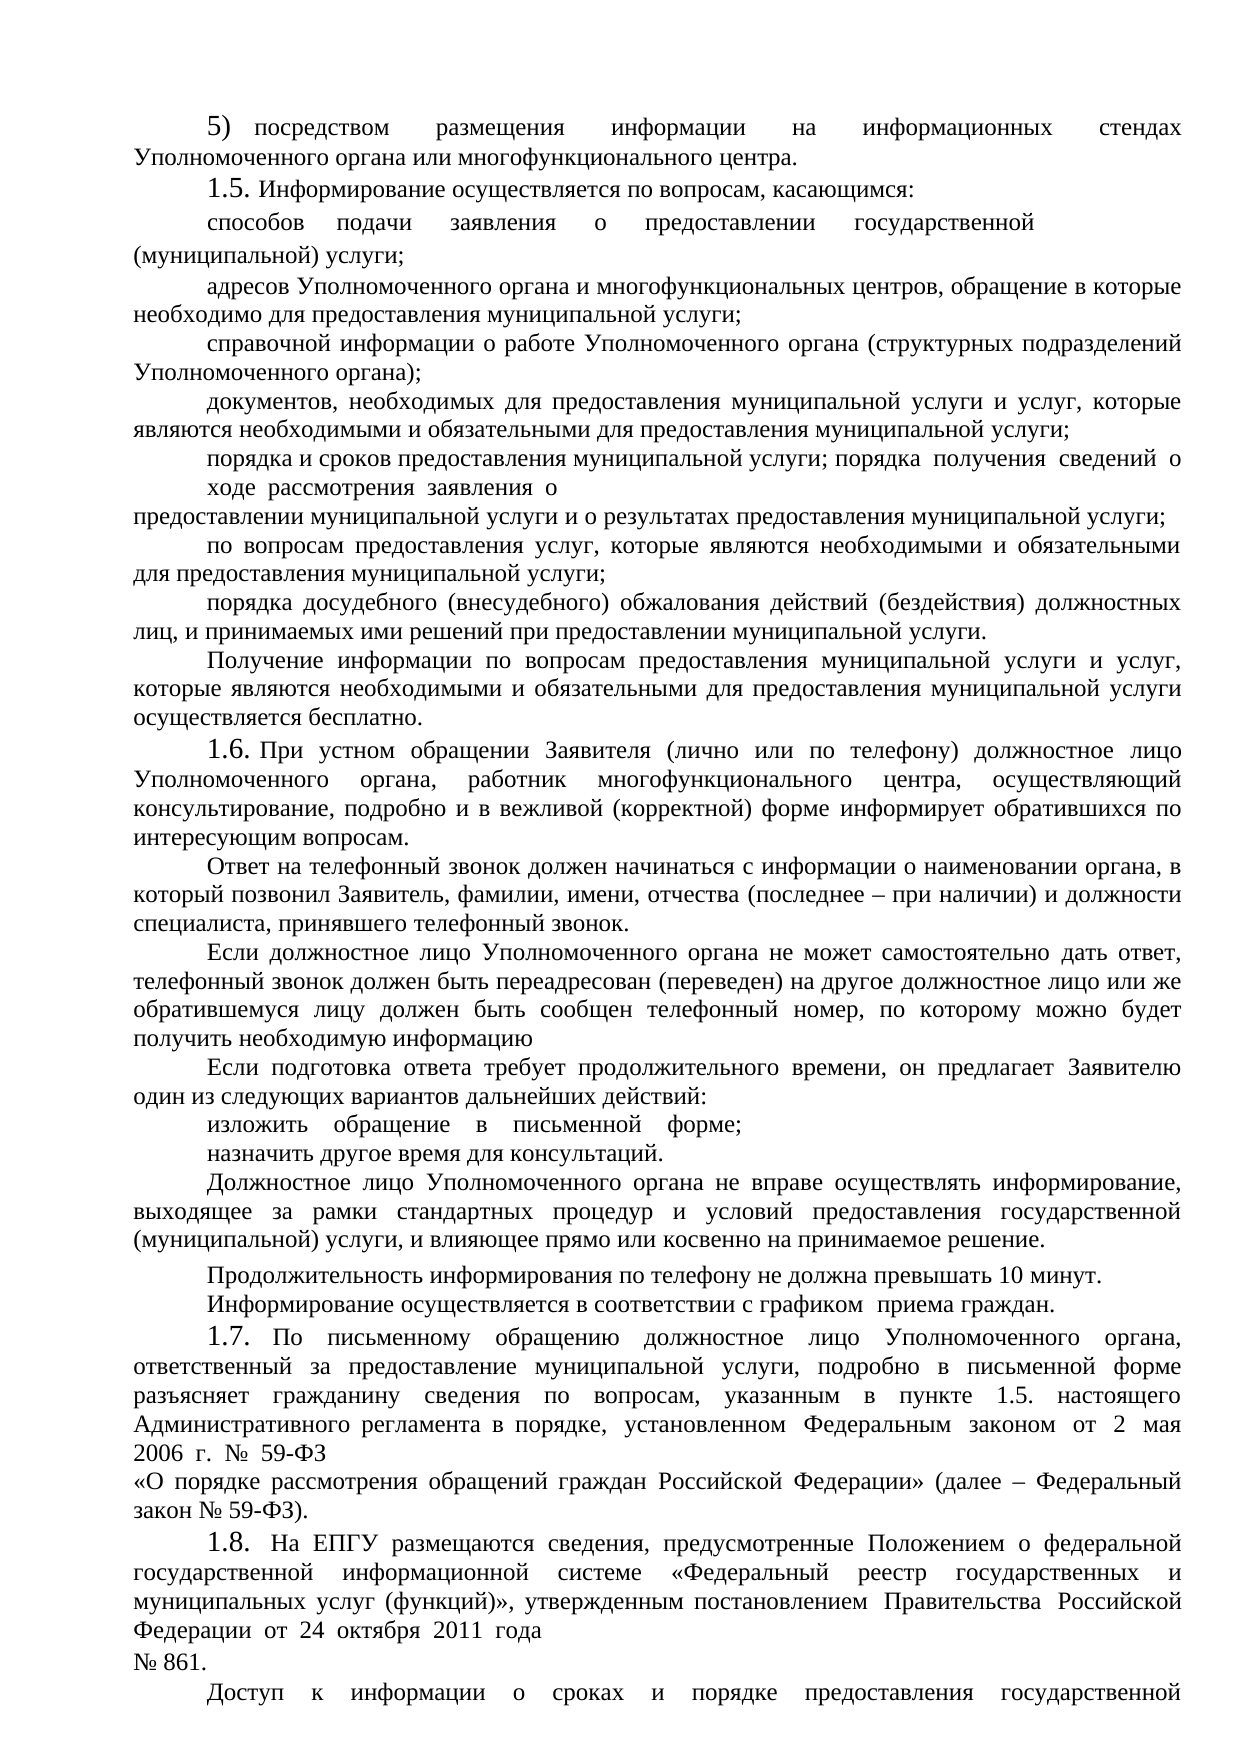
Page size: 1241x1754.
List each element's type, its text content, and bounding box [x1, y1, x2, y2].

text порядка досудебного (внесудебного) обжалования действий (бездействия) должностных лиц, и принимаемых ими решений при предоставлении муниципальной услуги. [133, 587, 1181, 645]
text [133, 1677, 1182, 1706]
text Получение информации по вопросам предоставления муниципальной услуги и услуг, которые являются необходимыми и обязательными для предоставления муниципальной услуги осуществляется бесплатно. [133, 645, 1182, 731]
text изложить обращение в письменной форме; назначить другое время для консультаций. [207, 1109, 742, 1167]
list Информирование осуществляется по вопросам, касающимся: [207, 171, 1223, 204]
text предоставлении муниципальной услуги и о результатах предоставления муниципальной услуги; [133, 501, 1181, 530]
text порядка и сроков предоставления муниципальной услуги; порядка получения сведений о ходе рассмотрения заявления о [207, 443, 1181, 501]
text справочной информации о работе Уполномоченного органа (структурных подразделений Уполномоченного органа); [133, 328, 1182, 386]
text Если должностное лицо Уполномоченного органа не может самостоятельно дать ответ, телефонный звонок должен быть переадресован (переведен) на другое должностное лицо или же обратившемуся лицу должен быть сообщен телефонный номер, по которому можно будет получить необходимую информацию [133, 937, 1182, 1052]
text документов, необходимых для предоставления муниципальной услуги и услуг, которые являются необходимыми и обязательными для предоставления муниципальной услуги; [133, 386, 1182, 443]
list При устном обращении Заявителя (лично или по телефону) должностное лицо Уполномоченного органа, работник многофункционального центра, осуществляющий консультирование, подробно и в вежливой (корректной) форме информирует обратившихся по интересующим вопросам. [133, 731, 1182, 851]
text Ответ на телефонный звонок должен начинаться с информации о наименовании органа, в который позвонил Заявитель, фамилии, имени, отчества (последнее – при наличии) и должности специалиста, принявшего телефонный звонок. [133, 851, 1181, 937]
text способов подачи заявления о предоставлении государственной [207, 204, 1223, 237]
text Если подготовка ответа требует продолжительного времени, он предлагает Заявителю один из следующих вариантов дальнейших действий: [133, 1052, 1181, 1109]
list посредством размещения информации на информационных стендах Уполномоченного органа или многофункционального центра. [133, 108, 1182, 171]
text Информирование осуществляется в соответствии с графиком приема граждан. [133, 1289, 1181, 1318]
text Продолжительность информирования по телефону не должна превышать 10 минут. [133, 1260, 1181, 1289]
list По письменному обращению должностное лицо Уполномоченного органа, ответственный за предоставление муниципальной услуги, подробно в письменной форме разъясняет гражданину сведения по вопросам, указанным в пункте 1.5. настоящего Административного регламента в порядке, установленном Федеральным законом от 2 мая 2006 г. № 59-ФЗ [133, 1318, 1182, 1466]
text № 861. [133, 1644, 1223, 1677]
text (муниципальной) услуги; [133, 237, 1223, 271]
text «О порядке рассмотрения обращений граждан Российской Федерации» (далее – Федеральный закон № 59-ФЗ). [133, 1466, 1182, 1524]
text адресов Уполномоченного органа и многофункциональных центров, обращение в которые необходимо для предоставления муниципальной услуги; [133, 271, 1182, 328]
text по вопросам предоставления услуг, которые являются необходимыми и обязательными для предоставления муниципальной услуги; [133, 530, 1181, 587]
list На ЕПГУ размещаются сведения, предусмотренные Положением о федеральной государственной информационной системе «Федеральный реестр государственных и муниципальных услуг (функций)», утвержденным постановлением Правительства Российской Федерации от 24 октября 2011 года [133, 1524, 1182, 1644]
text Должностное лицо Уполномоченного органа не вправе осуществлять информирование, выходящее за рамки стандартных процедур и условий предоставления государственной (муниципальной) услуги, и влияющее прямо или косвенно на принимаемое решение. [133, 1167, 1181, 1253]
